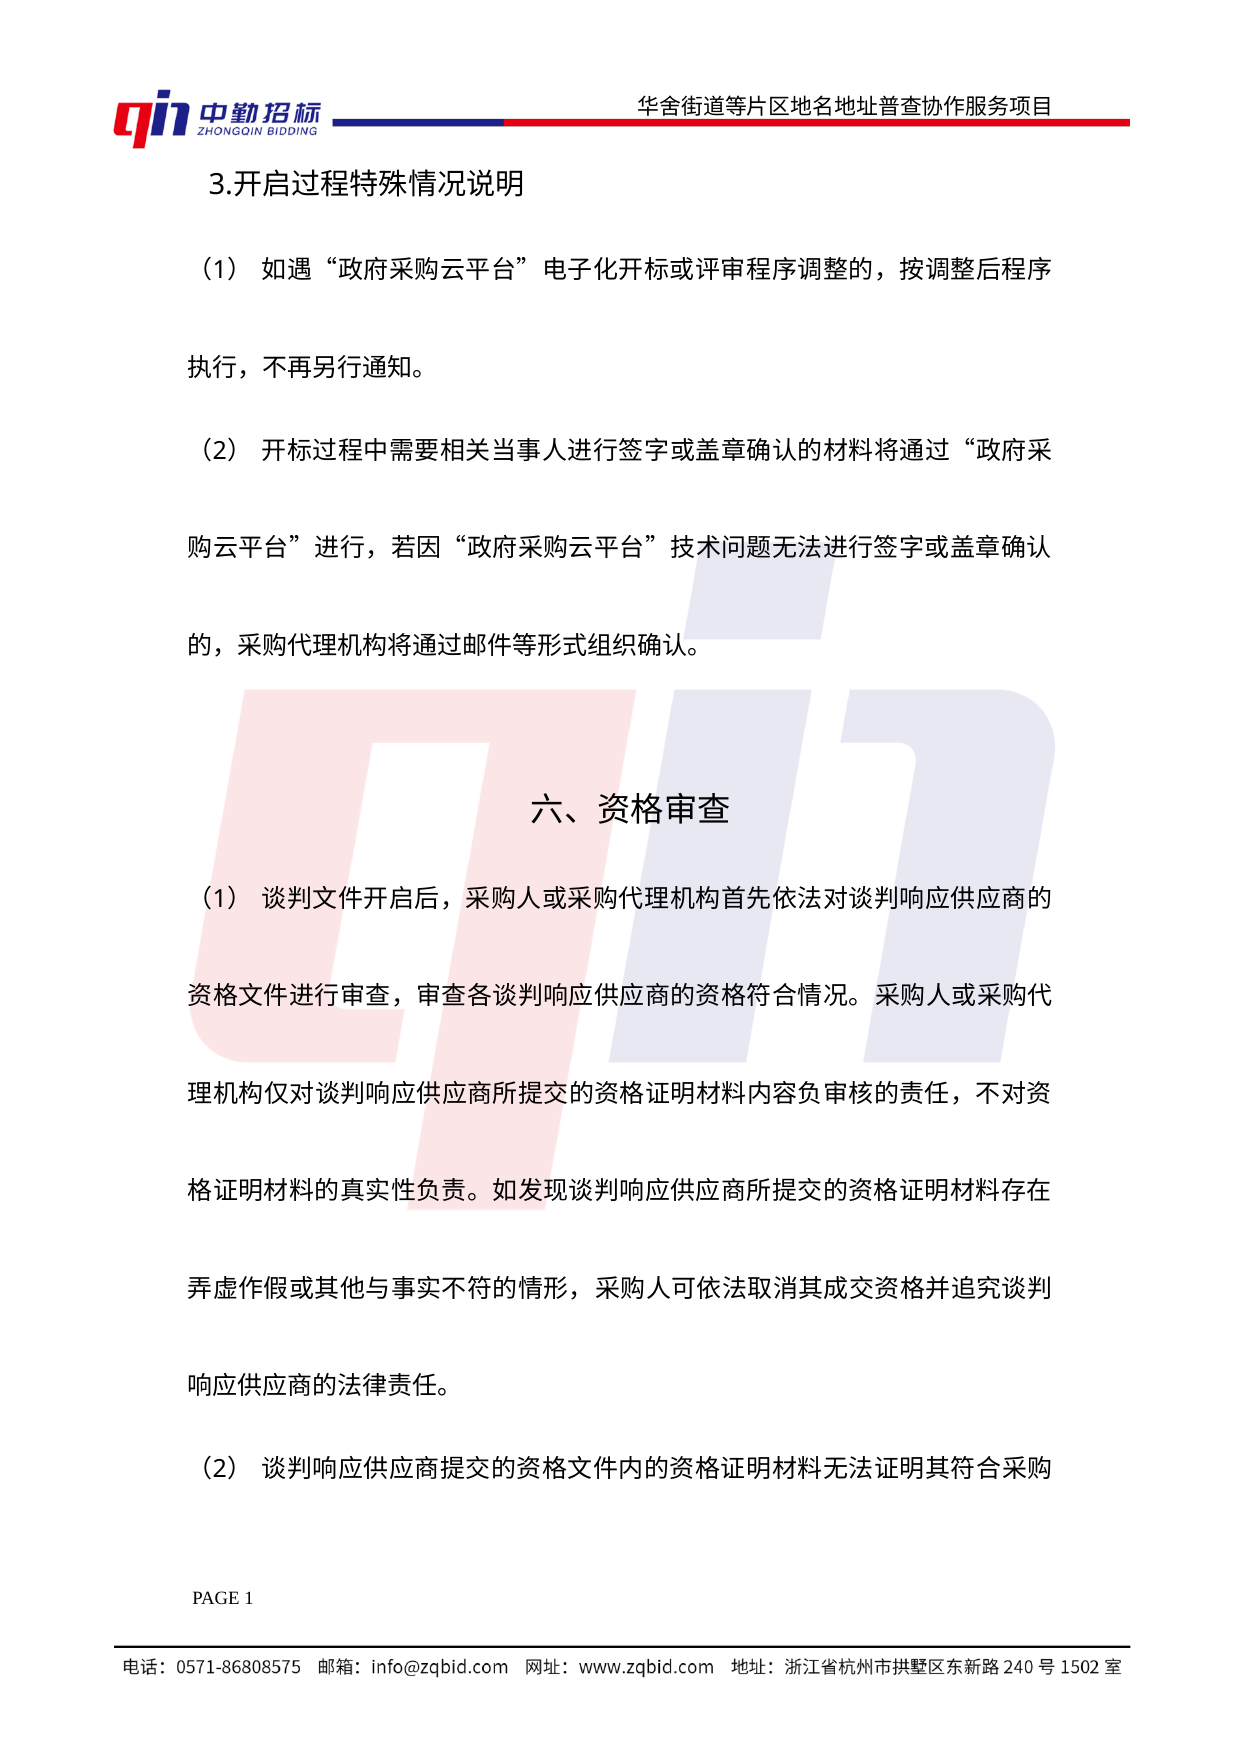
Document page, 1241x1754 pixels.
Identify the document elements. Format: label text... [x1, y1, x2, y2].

list 开标过程中需要相关当事人进行签字或盖章确认的材料将通过“政府采购云平台”进行，若因“政府采购云平台”技术问题无法进行签字或盖章确认的，采购代理机构将通过邮件等形式组织确认。 [187, 416, 1053, 676]
list 谈判文件开启后，采购人或采购代理机构首先依法对谈判响应供应商的资格文件进行审查，审查各谈判响应供应商的资格符合情况。采购人或采购代理机构仅对谈判响应供应商所提交的资格证明材料内容负审核的责任，不对资格证明材料的真实性负责。如发现谈判响应供应商所提交的资格证明材料存在弄虚作假或其他与事实不符的情形，采购人可依法取消其成交资格并追究谈判响应供应商的法律责任。 [187, 864, 1053, 1416]
text 资格审查 [208, 776, 1053, 841]
text 开启过程特殊情况说明 [187, 151, 1053, 216]
list 如遇“政府采购云平台”电子化开标或评审程序调整的，按调整后程序执行，不再另行通知。 [187, 235, 1053, 398]
picture [1, 0, 1241, 1753]
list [187, 1434, 1053, 1499]
